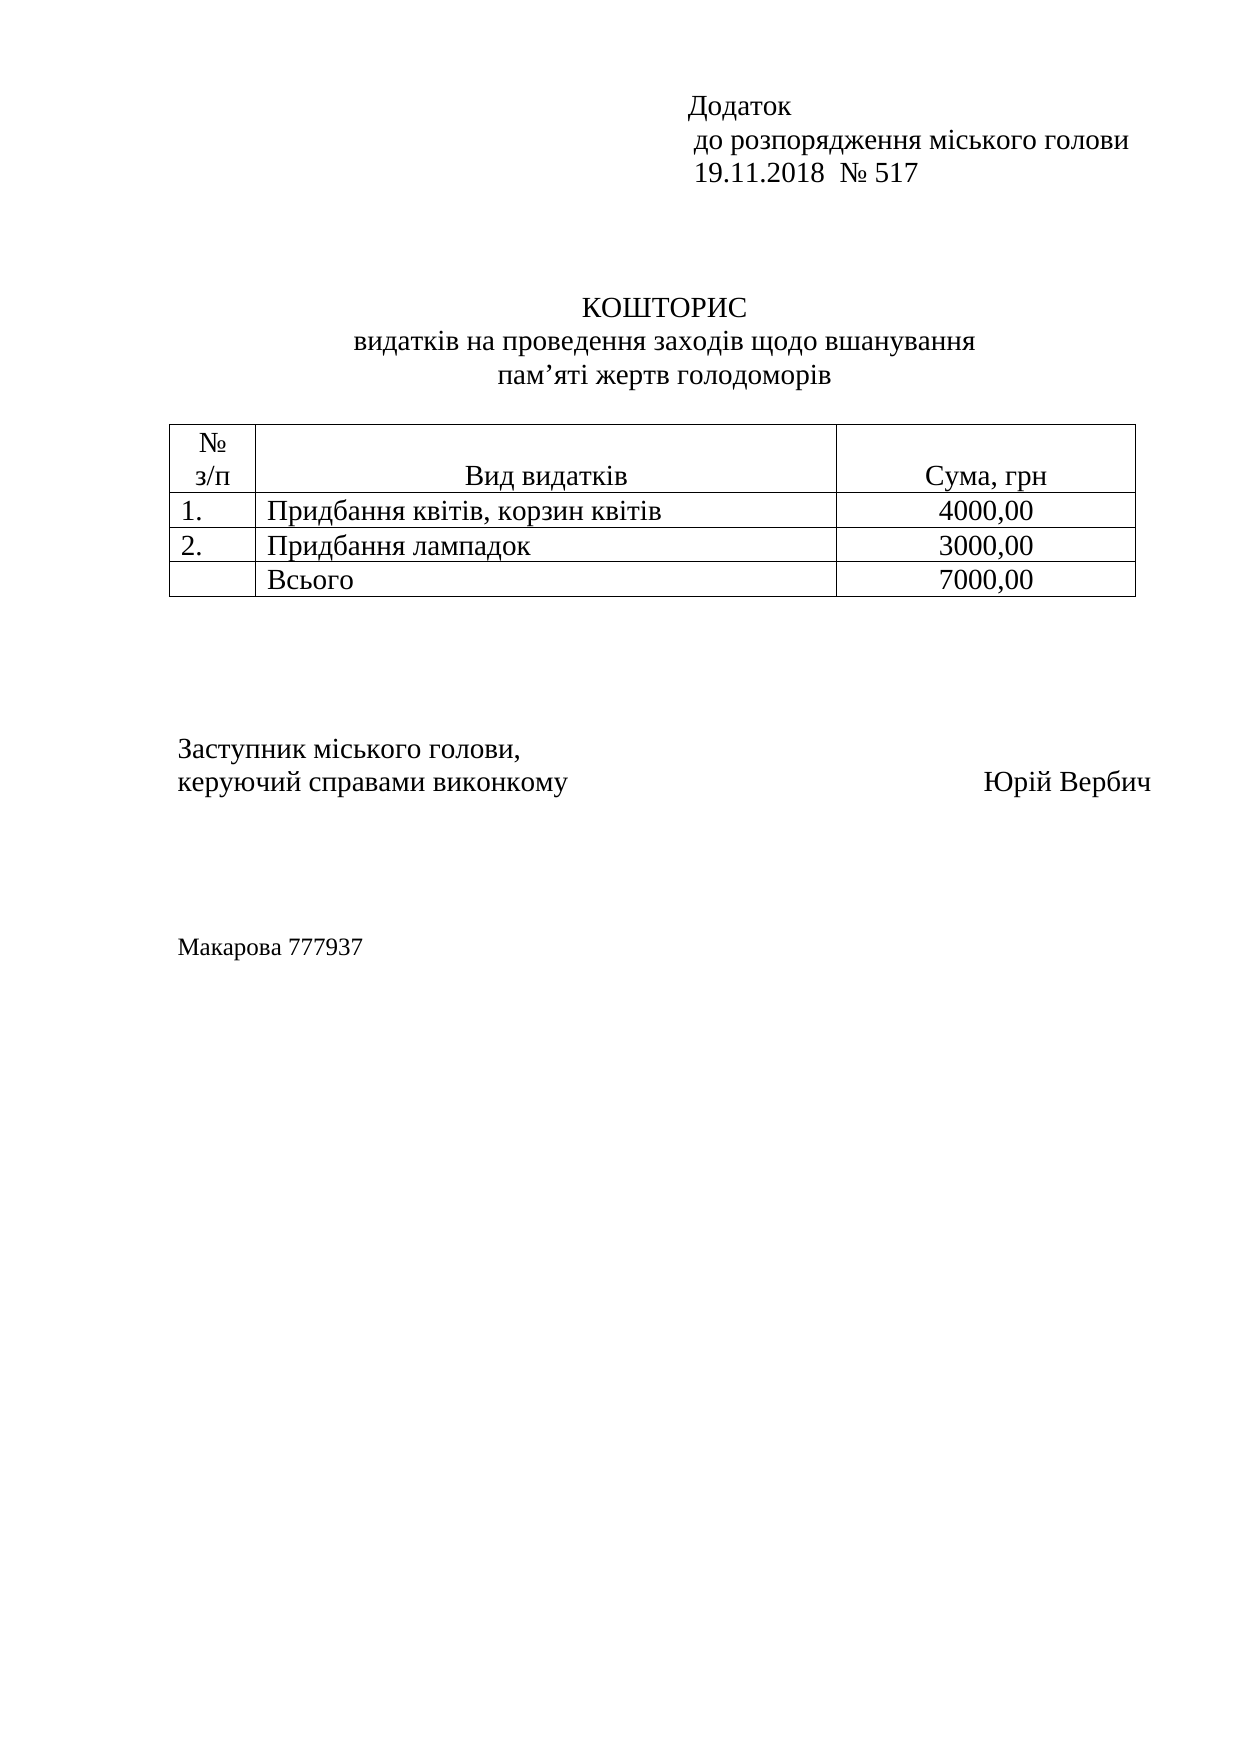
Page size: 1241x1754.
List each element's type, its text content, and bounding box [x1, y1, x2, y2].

text 19.11.2018 № 517 [177, 156, 1152, 189]
table_header № з/п [170, 425, 255, 492]
table_cell 4000,00 [837, 493, 1135, 527]
table_cell 7000,00 [837, 562, 1135, 596]
text видатків на проведення заходів щодо вшанування [177, 323, 1152, 357]
table_cell Придбання лампадок [256, 528, 836, 561]
text Заступник міського голови, [177, 731, 1152, 764]
table_cell [170, 562, 255, 596]
text до розпорядження міського голови [177, 122, 1152, 156]
table_cell 2. [170, 528, 255, 561]
table_header Вид видатків [256, 425, 836, 492]
text КОШТОРИС [177, 290, 1152, 323]
text пам’яті жертв голодоморів [177, 357, 1152, 390]
text Додаток [177, 88, 1152, 122]
text керуючий справами виконкому Юрій Вербич [177, 764, 1152, 798]
table_cell Придбання квітів, корзин квітів [256, 493, 836, 527]
table_cell 3000,00 [837, 528, 1135, 561]
table_cell 1. [170, 493, 255, 527]
text Макарова 777937 [177, 932, 1152, 961]
table_cell Всього [256, 562, 836, 596]
table_header Сума, грн [837, 425, 1135, 492]
